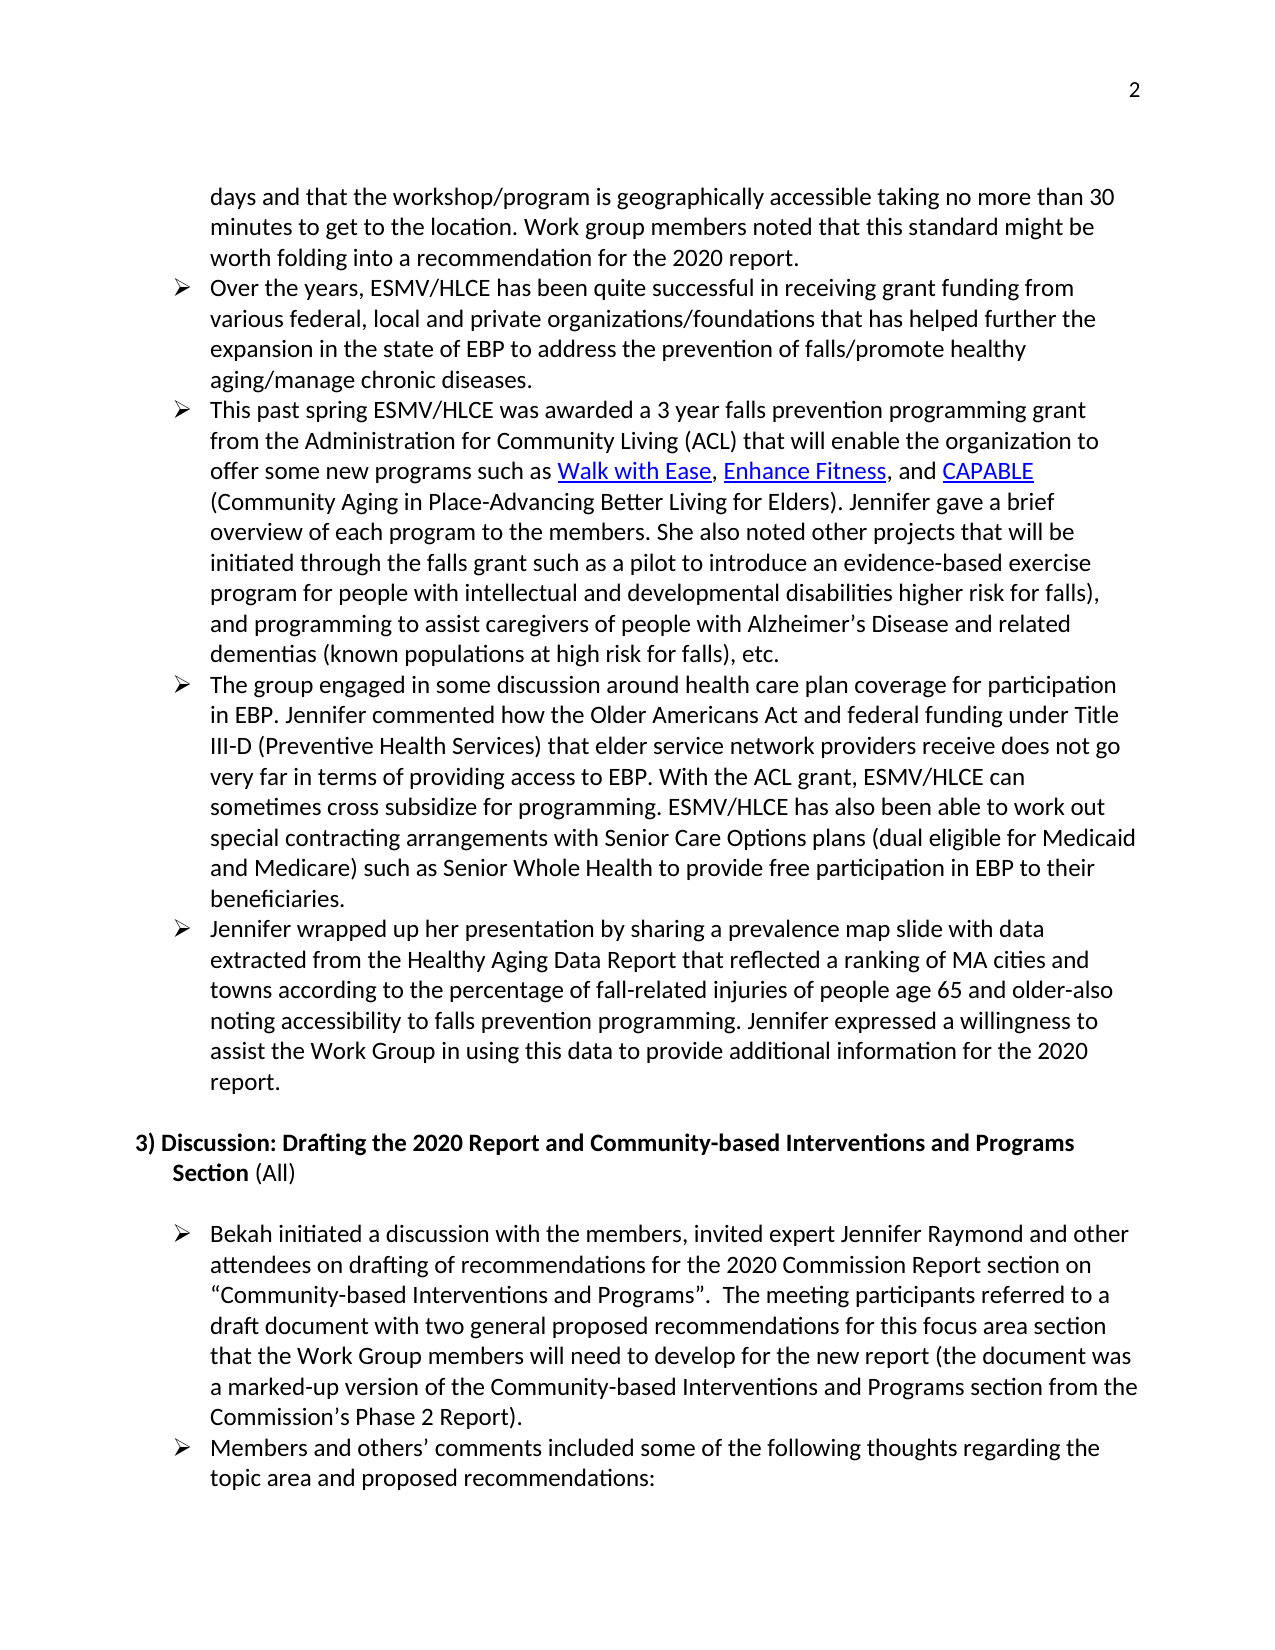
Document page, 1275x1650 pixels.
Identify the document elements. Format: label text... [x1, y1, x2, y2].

list Jennifer wrapped up her presentation by sharing a prevalence map slide with data extracted from the Healthy Aging Data Report that reflected a ranking of MA cities and towns according to the percentage of fall-related injuries of people age 65 and older-also noting accessibility to falls prevention programming. Jennifer expressed a willingness to assist the Work Group in using this data to provide additional information for the 2020 report. [172, 913, 1140, 1096]
list The group engaged in some discussion around health care plan coverage for participation in EBP. Jennifer commented how the Older Americans Act and federal funding under Title III-D (Preventive Health Services) that elder service network providers receive does not go very far in terms of providing access to EBP. With the ACL grant, ESMV/HLCE can sometimes cross subsidize for programming. ESMV/HLCE has also been able to work out special contracting arrangements with Senior Care Options plans (dual eligible for Medicaid and Medicare) such as Senior Whole Health to provide free participation in EBP to their beneficiaries. [172, 669, 1140, 913]
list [172, 181, 1140, 272]
list Bekah initiated a discussion with the members, invited expert Jennifer Raymond and other attendees on drafting of recommendations for the 2020 Commission Report section on “Community-based Interventions and Programs”. The meeting participants referred to a draft document with two general proposed recommendations for this focus area section that the Work Group members will need to develop for the new report (the document was a marked-up version of the Community-based Interventions and Programs section from the Commission’s Phase 2 Report). [172, 1218, 1140, 1432]
list This past spring ESMV/HLCE was awarded a 3 year falls prevention programming grant from the Administration for Community Living (ACL) that will enable the organization to offer some new programs such as Walk with Ease, Enhance Fitness, and CAPABLE (Community Aging in Place-Advancing Better Living for Elders). Jennifer gave a brief overview of each program to the members. She also noted other projects that will be initiated through the falls grant such as a pilot to introduce an evidence-based exercise program for people with intellectual and developmental disabilities higher risk for falls), and programming to assist caregivers of people with Alzheimer’s Disease and related dementias (known populations at high risk for falls), etc. [172, 394, 1140, 669]
list Over the years, ESMV/HLCE has been quite successful in receiving grant funding from various federal, local and private organizations/foundations that has helped further the expansion in the state of EBP to address the prevention of falls/promote healthy aging/manage chronic diseases. [172, 272, 1140, 394]
text 3) Discussion: Drafting the 2020 Report and Community-based Interventions and Programs Section (All) [135, 1127, 1140, 1188]
list Members and others’ comments included some of the following thoughts regarding the topic area and proposed recommendations: [172, 1432, 1140, 1493]
